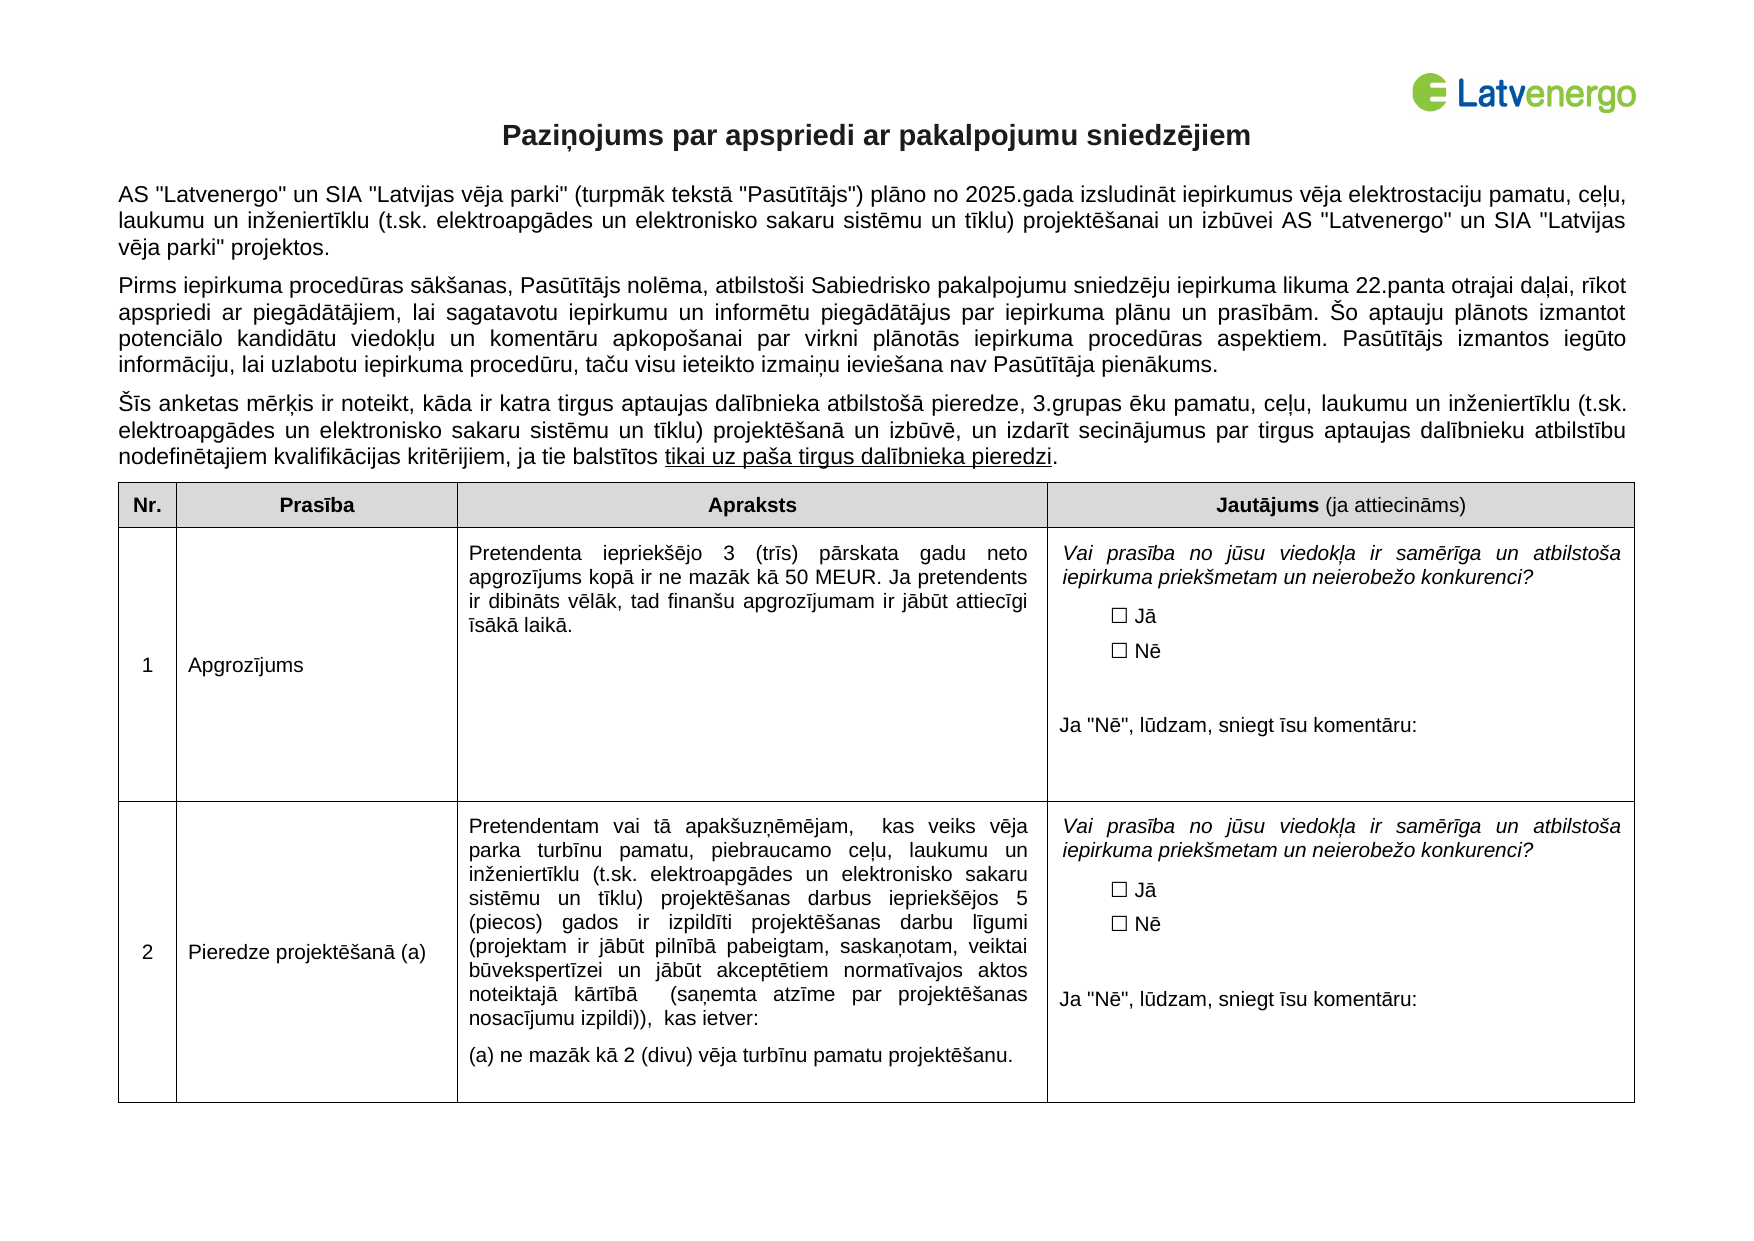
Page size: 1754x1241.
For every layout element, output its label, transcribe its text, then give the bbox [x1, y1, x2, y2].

text Šīs anketas mērķis ir noteikt, kāda ir katra tirgus aptaujas dalībnieka atbilstošā pieredze, 3.grupas ēku pamatu, ceļu, laukumu un inženiertīklu (t.sk. elektroapgādes un elektronisko sakaru sistēmu un tīklu) projektēšanā un izbūvē, un izdarīt secinājumus par tirgus aptaujas dalībnieku atbilstību nodefinētajiem kvalifikācijas kritērijiem, ja tie balstītos tikai uz paša tirgus dalībnieka pieredzi. [118, 390, 1628, 469]
table_cell Apgrozījums [177, 528, 457, 801]
table_cell 1 [119, 528, 176, 801]
table_cell Pretendenta iepriekšējo 3 (trīs) pārskata gadu neto apgrozījums kopā ir ne mazāk kā 50 MEUR. Ja pretendents ir dibināts vēlāk, tad finanšu apgrozījumam ir jābūt attiecīgi īsākā laikā. [458, 528, 1047, 801]
table_header Nr. [119, 483, 176, 527]
table_header Prasība [177, 483, 457, 527]
text AS "Latvenergo" un SIA "Latvijas vēja parki" (turpmāk tekstā "Pasūtītājs") plāno no 2025.gada izsludināt iepirkumus vēja elektrostaciju pamatu, ceļu, laukumu un inženiertīklu (t.sk. elektroapgādes un elektronisko sakaru sistēmu un tīklu) projektēšanai un izbūvei AS "Latvenergo" un SIA "Latvijas vēja parki" projektos. [118, 181, 1628, 260]
table_cell Pretendentam vai tā apakšuzņēmējam, kas veiks vēja parka turbīnu pamatu, piebraucamo ceļu, laukumu un inženiertīklu (t.sk. elektroapgādes un elektronisko sakaru sistēmu un tīklu) projektēšanas darbus iepriekšējos 5 (piecos) gados ir izpildīti projektēšanas darbu līgumi (projektam ir jābūt pilnībā pabeigtam, saskaņotam, veiktai būvekspertīzei un jābūt akceptētiem normatīvajos aktos noteiktajā kārtībā (saņemta atzīme par projektēšanas nosacījumu izpildi)), kas ietver: (a) ne mazāk kā 2 (divu) vēja turbīnu pamatu projektēšanu. [458, 802, 1047, 1102]
table_cell Pieredze projektēšanā (a) [177, 802, 457, 1102]
text Paziņojums par apspriedi ar pakalpojumu sniedzējiem [118, 118, 1636, 152]
table_cell 2 [119, 802, 176, 1102]
table_header Apraksts [458, 483, 1047, 527]
text Pirms iepirkuma procedūras sākšanas, Pasūtītājs nolēma, atbilstoši Sabiedrisko pakalpojumu sniedzēju iepirkuma likuma 22.panta otrajai daļai, rīkot apspriedi ar piegādātājiem, lai sagatavotu iepirkumu un informētu piegādātājus par iepirkuma plānu un prasībām. Šo aptauju plānots izmantot potenciālo kandidātu viedokļu un komentāru apkopošanai par virkni plānotās iepirkuma procedūras aspektiem. Pasūtītājs izmantos iegūto informāciju, lai uzlabotu iepirkuma procedūru, taču visu ieteikto izmaiņu ieviešana nav Pasūtītāja pienākums. [118, 272, 1628, 378]
picture [1412, 73, 1636, 113]
table_header Jautājums (ja attiecināms) [1048, 483, 1634, 527]
